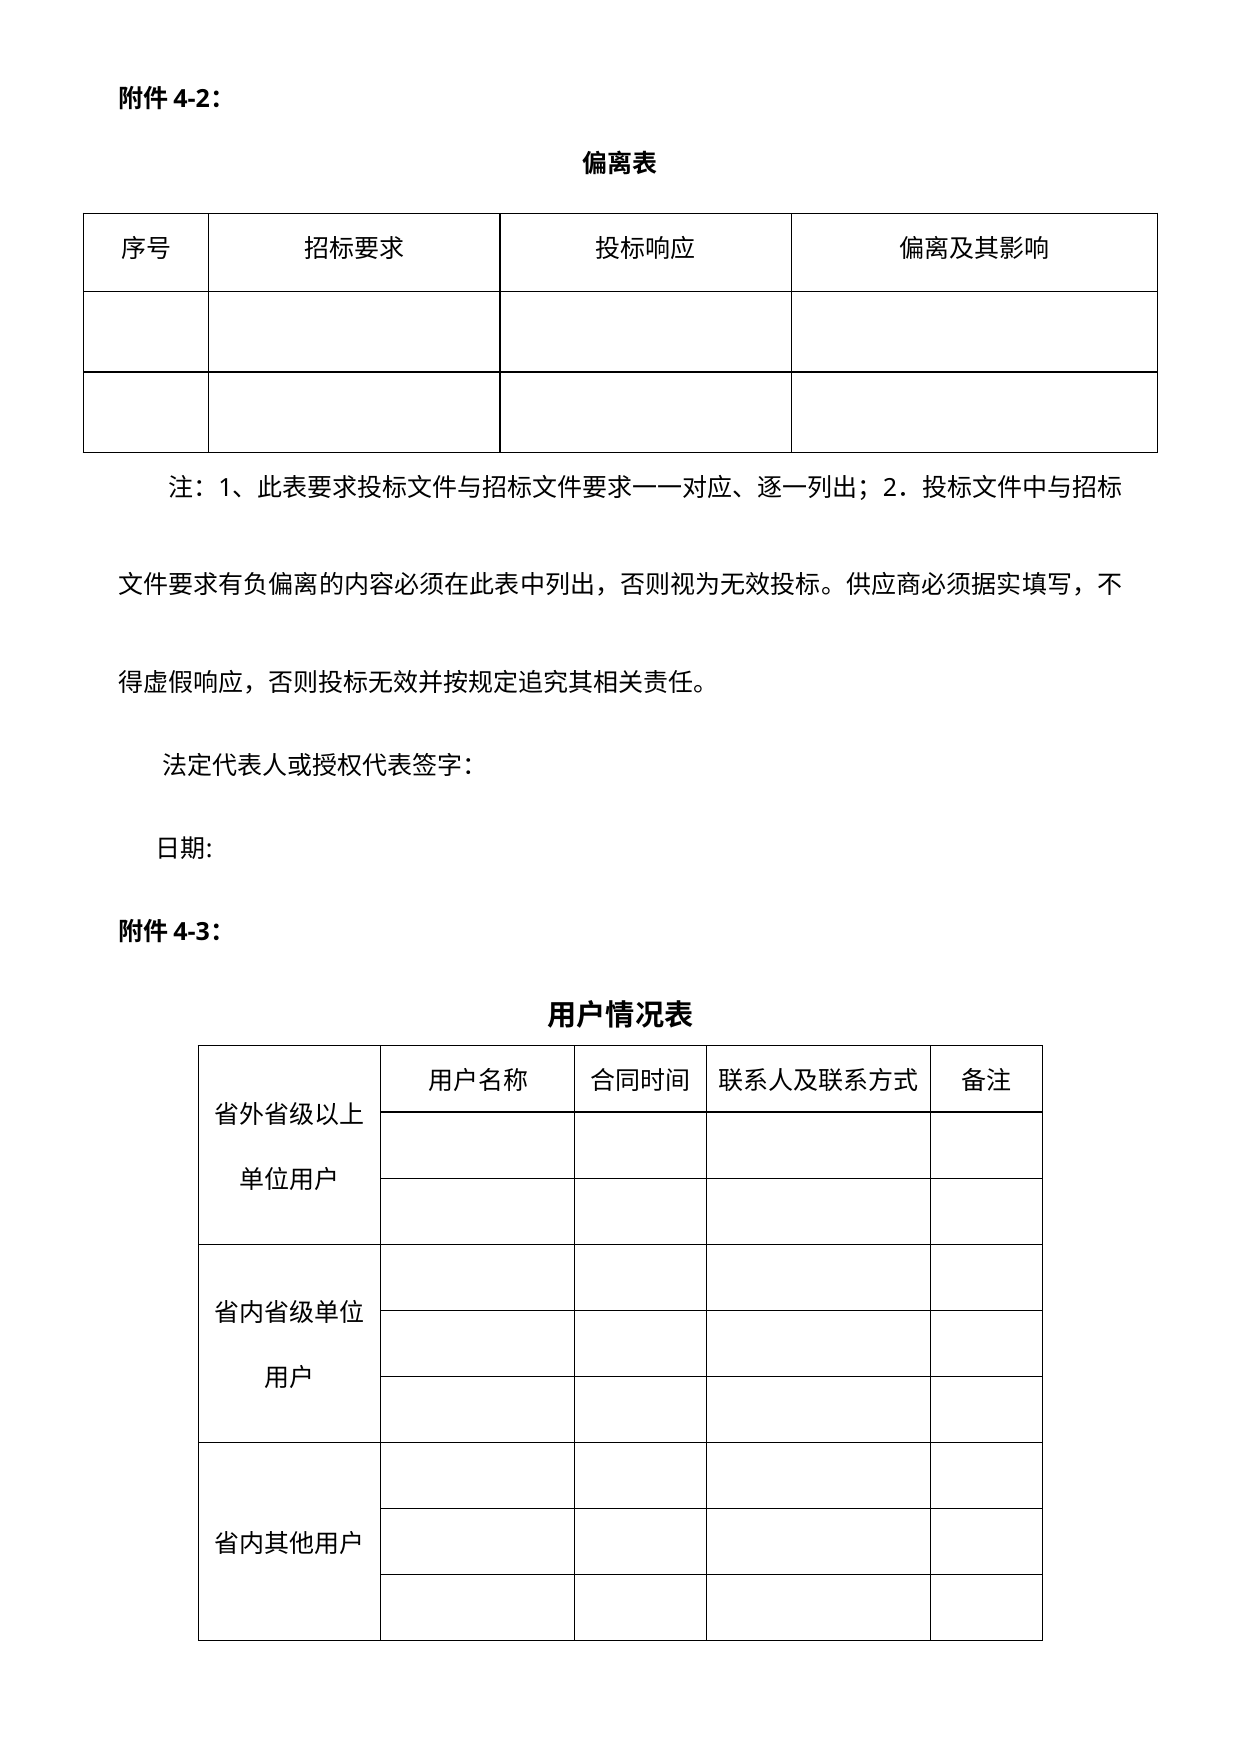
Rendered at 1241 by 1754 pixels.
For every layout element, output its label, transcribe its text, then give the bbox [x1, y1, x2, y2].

table_cell [381, 1509, 574, 1574]
table_cell [381, 1311, 574, 1376]
table_cell [575, 1179, 706, 1243]
table_cell [707, 1179, 930, 1243]
table_header 联系人及联系方式 [707, 1046, 930, 1111]
table_header 合同时间 [575, 1046, 706, 1111]
table_cell [381, 1377, 574, 1442]
table_cell [931, 1113, 1042, 1177]
table_cell [707, 1575, 930, 1640]
table_cell [381, 1443, 574, 1508]
table_cell [707, 1245, 930, 1309]
text 附件4-2： [118, 64, 1122, 129]
text 日期: [118, 814, 1122, 879]
text 偏离表 [118, 129, 1122, 194]
table_cell [84, 292, 208, 371]
table_cell [931, 1311, 1042, 1376]
table_cell [501, 292, 791, 371]
table_cell [707, 1377, 930, 1442]
table_cell [931, 1179, 1042, 1243]
table_cell [84, 373, 208, 452]
table_cell [707, 1311, 930, 1376]
table_cell [381, 1575, 574, 1640]
table_header 偏离及其影响 [792, 214, 1157, 291]
table_header 省外省级以上单位用户 [199, 1046, 380, 1243]
table_cell [707, 1443, 930, 1508]
table_cell [575, 1245, 706, 1309]
table_cell [931, 1377, 1042, 1442]
table_cell 省内省级单位用户 [199, 1245, 380, 1442]
table_header 招标要求 [209, 214, 499, 291]
table_cell [381, 1179, 574, 1243]
table_cell [707, 1113, 930, 1177]
table_cell [575, 1509, 706, 1574]
table_header 备注 [931, 1046, 1042, 1111]
table_cell [381, 1113, 574, 1177]
table_cell [381, 1245, 574, 1309]
table_cell [707, 1509, 930, 1574]
table_header 用户名称 [381, 1046, 574, 1111]
table_cell [792, 373, 1157, 452]
table_cell [575, 1377, 706, 1442]
table_cell [931, 1443, 1042, 1508]
text 注：1、此表要求投标文件与招标文件要求一一对应、逐一列出；2．投标文件中与招标文件要求有负偏离的内容必须在此表中列出，否则视为无效投标。供应商必须据实填写，不得虚假响应，否则投标无效并按规定追究其相关责任。 [118, 453, 1122, 713]
table_cell 省内其他用户 [199, 1443, 380, 1640]
table_cell [209, 373, 499, 452]
table_cell [575, 1311, 706, 1376]
table_header 序号 [84, 214, 208, 291]
text 附件4-3： [118, 897, 1122, 962]
table_cell [209, 292, 499, 371]
table_cell [575, 1443, 706, 1508]
table_cell [575, 1575, 706, 1640]
table_cell [792, 292, 1157, 371]
text 法定代表人或授权代表签字： [118, 731, 1122, 796]
table_cell [575, 1113, 706, 1177]
table_header 投标响应 [501, 214, 791, 291]
text 用户情况表 [118, 980, 1122, 1045]
table_cell [501, 373, 791, 452]
table_cell [931, 1509, 1042, 1574]
table_cell [931, 1245, 1042, 1309]
table_cell [931, 1575, 1042, 1640]
